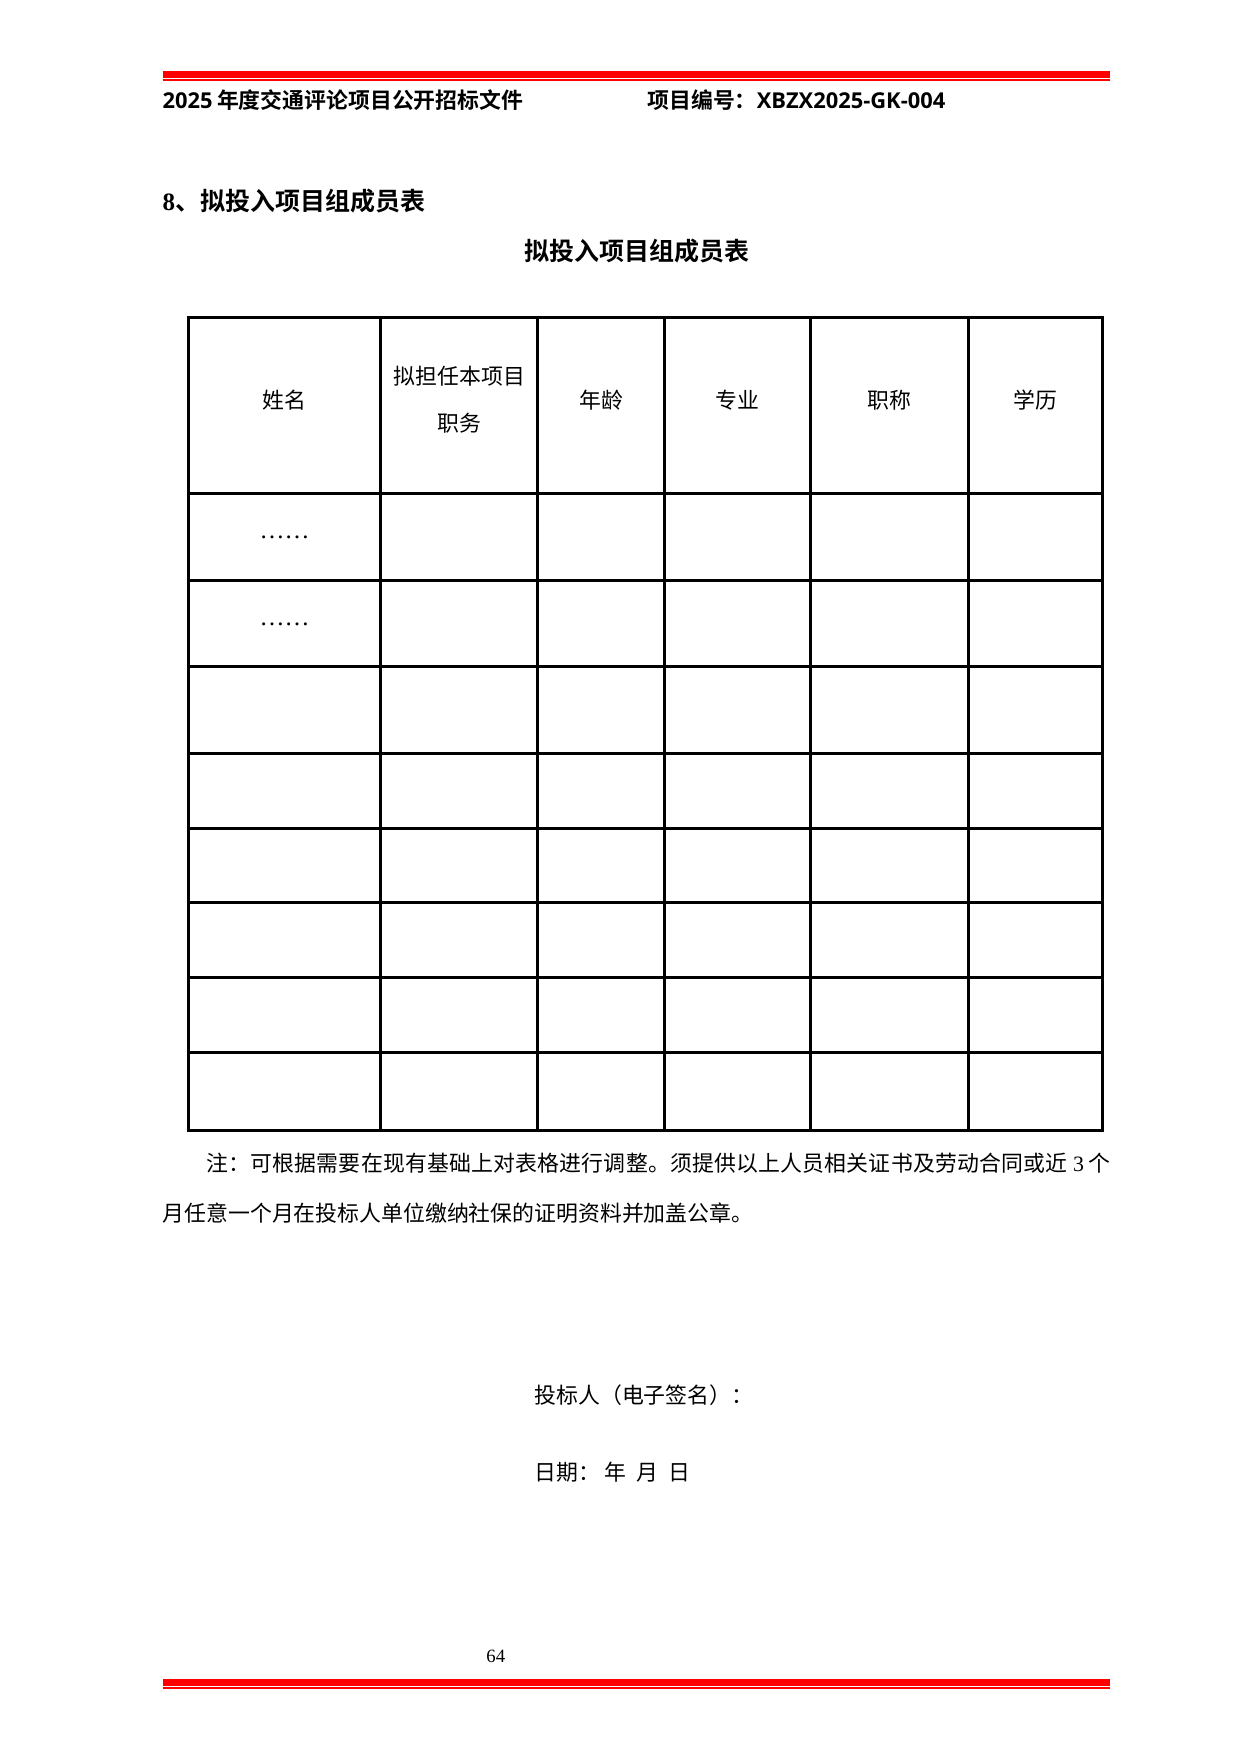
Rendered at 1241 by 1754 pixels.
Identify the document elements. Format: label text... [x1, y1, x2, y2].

table_cell [812, 979, 967, 1051]
text 8、拟投入项目组成员表 [162, 170, 1110, 220]
table_cell [666, 755, 809, 827]
table_header 学历 [970, 319, 1101, 492]
table_cell [812, 668, 967, 752]
text 投标人（电子签名）： [162, 1378, 1110, 1410]
table_cell [666, 1054, 809, 1129]
table_cell [666, 495, 809, 578]
table_cell [539, 755, 663, 827]
table_cell [666, 904, 809, 976]
table_cell [382, 495, 536, 578]
table_cell [812, 755, 967, 827]
table_cell [382, 979, 536, 1051]
table_cell [812, 582, 967, 665]
table_cell [812, 904, 967, 976]
table_cell [382, 830, 536, 901]
table_cell [812, 830, 967, 901]
table_cell [539, 1054, 663, 1129]
table_cell [382, 582, 536, 665]
table_cell [190, 979, 379, 1051]
text 日期： 年 月 日 [162, 1455, 1110, 1486]
table_cell [190, 1054, 379, 1129]
table_cell [970, 979, 1101, 1051]
table_cell [812, 1054, 967, 1129]
table_cell [539, 904, 663, 976]
table_cell [812, 495, 967, 578]
table_cell [190, 668, 379, 752]
table_cell [970, 582, 1101, 665]
table_header 职称 [812, 319, 967, 492]
table_cell [539, 830, 663, 901]
table_header 年龄 [539, 319, 663, 492]
table_cell [970, 1054, 1101, 1129]
table_cell [190, 755, 379, 827]
table_cell [190, 904, 379, 976]
text 注：可根据需要在现有基础上对表格进行调整。须提供以上人员相关证书及劳动合同或近3个月任意一个月在投标人单位缴纳社保的证明资料并加盖公章。 [162, 270, 1110, 1232]
table_header 专业 [666, 319, 809, 492]
table_cell [666, 668, 809, 752]
table_cell [666, 830, 809, 901]
table_cell [970, 495, 1101, 578]
table_cell [539, 495, 663, 578]
text 拟投入项目组成员表 [162, 220, 1110, 270]
table_cell …… [190, 582, 379, 665]
table_cell [970, 668, 1101, 752]
table_header 姓名 [190, 319, 379, 492]
table_cell [970, 830, 1101, 901]
table_cell …… [190, 495, 379, 578]
table_cell [382, 904, 536, 976]
table_cell [382, 668, 536, 752]
table_cell [382, 755, 536, 827]
table_cell [539, 668, 663, 752]
table_cell [539, 979, 663, 1051]
table_cell [970, 755, 1101, 827]
table_header 拟担任本项目职务 [382, 319, 536, 492]
table_cell [539, 582, 663, 665]
table_cell [190, 830, 379, 901]
table_cell [382, 1054, 536, 1129]
table_cell [666, 979, 809, 1051]
table_cell [970, 904, 1101, 976]
table_cell [666, 582, 809, 665]
